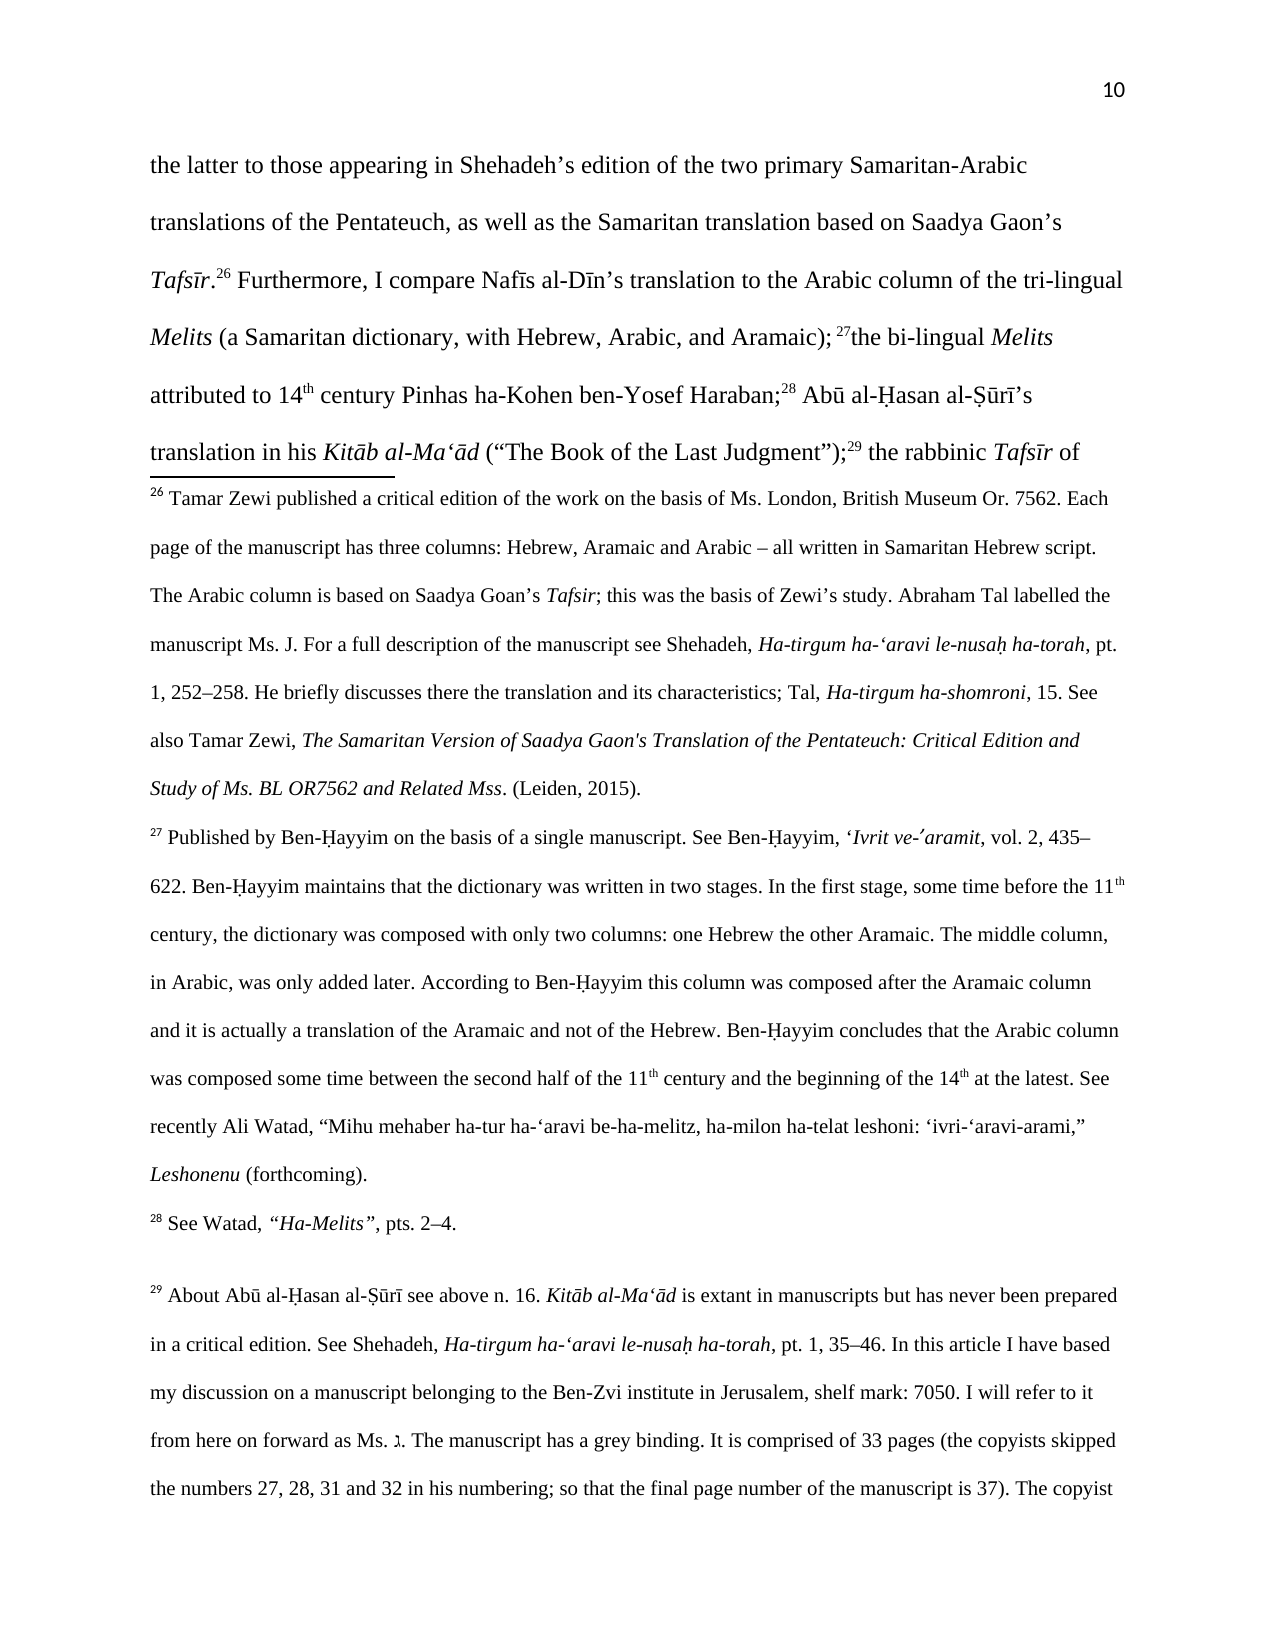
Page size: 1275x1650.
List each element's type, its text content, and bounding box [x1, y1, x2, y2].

text As mentioned, Nafīs al-Dīn provides an Arabic translation for thirteen verses from the Song of Moses. Each verse is copied according to the text of the Samaritan Pentateuch and transcribed in Samaritan-Hebrew script. The Arabic translation, which faces each verse, is written in Arabic script. In this article, I publish both the Hebrew source and the Arabic translation, and I compare the latter to those appearing in Shehadeh’s edition of the two primary Samaritan-Arabic translations of the Pentateuch, as well as the Samaritan translation based on Saadya Gaon’s Tafsīr. Furthermore, I compare Nafīs al-Dīn’s translation to the Arabic column of the tri-lingual Melits (a Samaritan dictionary, with Hebrew, Arabic, and Aramaic); the bi-lingual Melits attributed to 14th century Pinhas ha-Kohen ben-Yosef Haraban; Abū al-Ḥasan al-Ṣūrī’s translation in his Kitāb al-Ma‘ād (“The Book of the Last Judgment”); the rabbinic Tafsīr of Sa’adia Gaon; and finally the Karaite translation of Yefet ben Ali. My purpose in doing so is to determine whether the translation in question is merely an adaptation or variant of well-known Samaritan translations that were prevalent in his period or if constitutes a textually independent work composed by Nafīs al-Dīn. [150, 150, 1125, 466]
